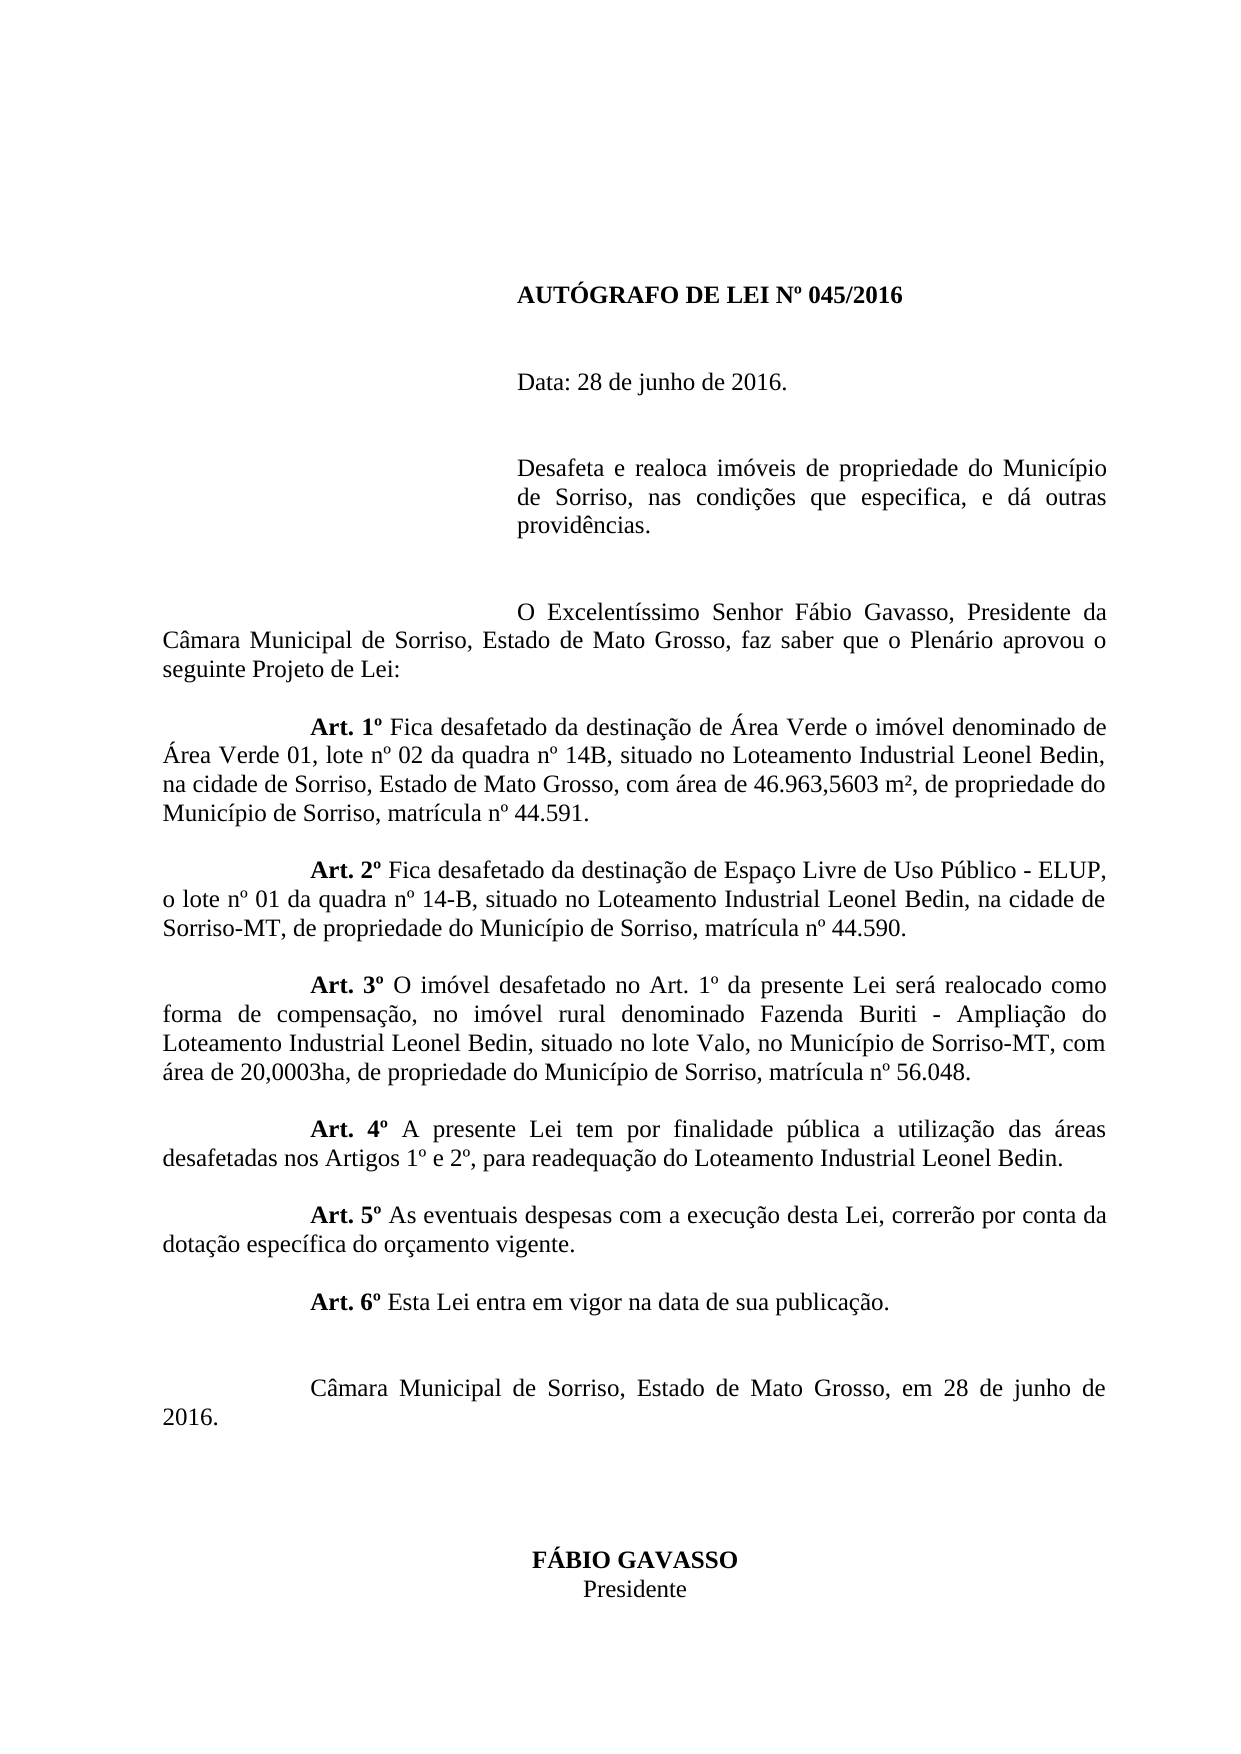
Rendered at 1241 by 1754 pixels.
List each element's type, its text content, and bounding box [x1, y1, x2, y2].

text Presidente [162, 1574, 1107, 1603]
text AUTÓGRAFO DE LEI Nº 045/2016 [162, 281, 1107, 309]
text Art. 2º Fica desafetado da destinação de Espaço Livre de Uso Público - ELUP, o lote nº 01 da quadra nº 14-B, situado no Loteamento Industrial Leonel Bedin, na cidade de Sorriso-MT, de propriedade do Município de Sorriso, matrícula nº 44.590. [162, 856, 1107, 942]
text Art. 3º O imóvel desafetado no Art. 1º da presente Lei será realocado como forma de compensação, no imóvel rural denominado Fazenda Buriti - Ampliação do Loteamento Industrial Leonel Bedin, situado no lote Valo, no Município de Sorriso-MT, com área de 20,0003ha, de propriedade do Município de Sorriso, matrícula nº 56.048. [162, 971, 1107, 1086]
text Art. 4º A presente Lei tem por finalidade pública a utilização das áreas desafetadas nos Artigos 1º e 2º, para readequação do Loteamento Industrial Leonel Bedin. [162, 1114, 1107, 1172]
text Art. 1º Fica desafetado da destinação de Área Verde o imóvel denominado de Área Verde 01, lote nº 02 da quadra nº 14B, situado no Loteamento Industrial Leonel Bedin, na cidade de Sorriso, Estado de Mato Grosso, com área de 46.963,5603 m², de propriedade do Município de Sorriso, matrícula nº 44.591. [162, 712, 1107, 827]
text Art. 6º Esta Lei entra em vigor na data de sua publicação. [162, 1287, 1107, 1316]
text Data: 28 de junho de 2016. [369, 367, 1107, 396]
text Desafeta e realoca imóveis de propriedade do Município de Sorriso, nas condições que especifica, e dá outras providências. [517, 453, 1107, 539]
text O Excelentíssimo Senhor Fábio Gavasso, Presidente da Câmara Municipal de Sorriso, Estado de Mato Grosso, faz saber que o Plenário aprovou o seguinte Projeto de Lei: [162, 597, 1107, 683]
text Câmara Municipal de Sorriso, Estado de Mato Grosso, em 28 de junho de 2016. [162, 1373, 1107, 1431]
text Art. 5º As eventuais despesas com a execução desta Lei, correrão por conta da dotação específica do orçamento vigente. [162, 1201, 1107, 1258]
text FÁBIO GAVASSO [162, 1546, 1107, 1574]
